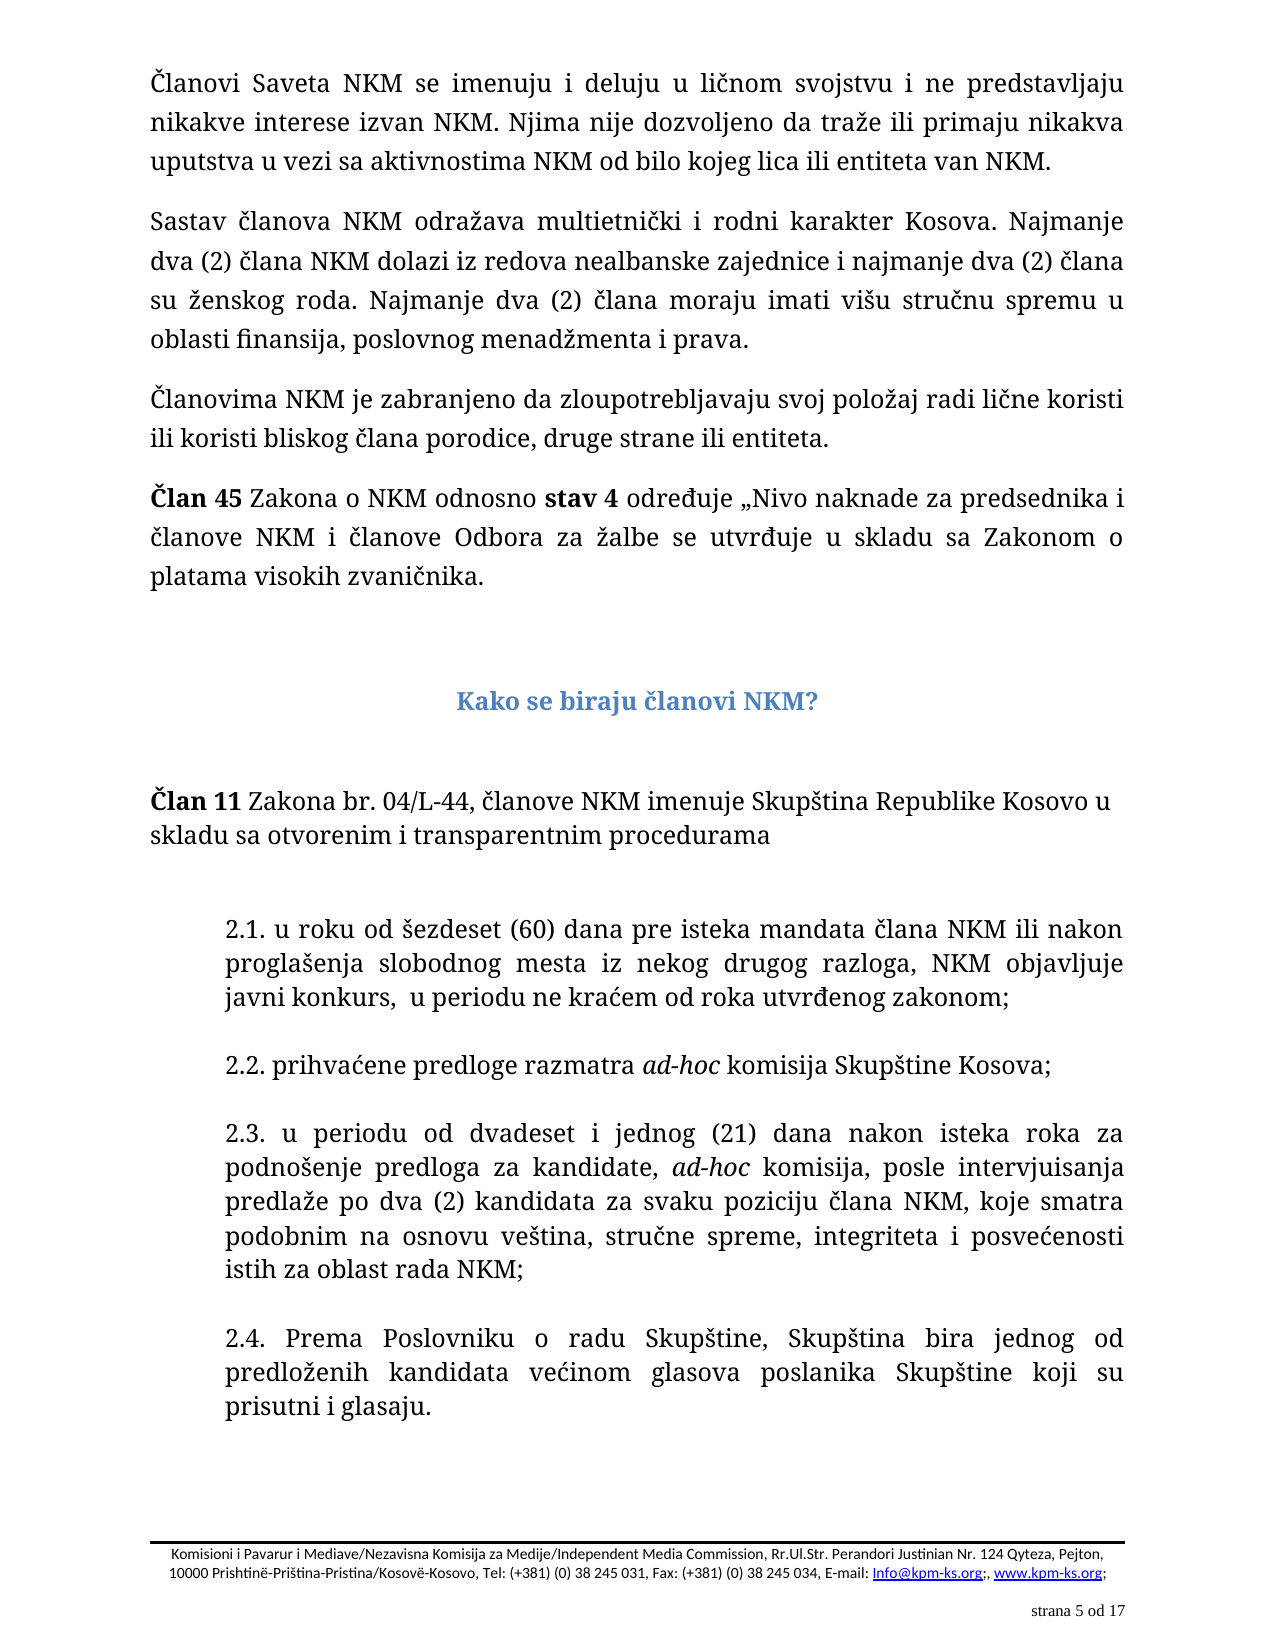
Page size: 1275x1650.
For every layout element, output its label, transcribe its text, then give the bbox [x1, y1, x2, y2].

subtitle Kako se biraju članovi NKM? [150, 683, 1125, 717]
text 2.2. prihvaćene predloge razmatra ad-hoc komisija Skupštine Kosova; [225, 1048, 1125, 1082]
text 2.1. u roku od šezdeset (60) dana pre isteka mandata člana NKM ili nakon proglašenja slobodnog mesta iz nekog drugog razloga, NKM objavljuje javni konkurs, u periodu ne kraćem od roka utvrđenog zakonom; [225, 912, 1125, 1014]
text 2.4. Prema Poslovniku o radu Skupštine, Skupština bira jednog od predloženih kandidata većinom glasova poslanika Skupštine koji su prisutni i glasaju. [225, 1320, 1125, 1422]
text Članovima NKM je zabranjeno da zloupotrebljavaju svoj položaj radi lične koristi ili koristi bliskog člana porodice, druge strane ili entiteta. [150, 381, 1125, 455]
text 2.3. u periodu od dvadeset i jednog (21) dana nakon isteka roka za podnošenje predloga za kandidate, ad-hoc komisija, posle intervjuisanja predlaže po dva (2) kandidata za svaku poziciju člana NKM, koje smatra podobnim na osnovu veština, stručne spreme, integriteta i posvećenosti istih za oblast rada NKM; [225, 1116, 1125, 1286]
text Sastav članova NKM odražava multietnički i rodni karakter Kosova. Najmanje dva (2) člana NKM dolazi iz redova nealbanske zajednice i najmanje dva (2) člana su ženskog roda. Najmanje dva (2) člana moraju imati višu stručnu spremu u oblasti finansija, poslovnog menadžmenta i prava. [150, 204, 1125, 356]
text Članovi Saveta NKM se imenuju i deluju u ličnom svojstvu i ne predstavljaju nikakve interese izvan NKM. Njima nije dozvoljeno da traže ili primaju nikakva uputstva u vezi sa aktivnostima NKM od bilo kojeg lica ili entiteta van NKM. [150, 66, 1125, 178]
text Član 11 Zakona br. 04/L-44, članove NKM imenuje Skupština Republike Kosovo u skladu sa otvorenim i transparentnim procedurama [150, 783, 1125, 852]
text Član 45 Zakona o NKM odnosno stav 4 određuje „Nivo naknade za predsednika i članove NKM i članove Odbora za žalbe se utvrđuje u skladu sa Zakonom o platama visokih zvaničnika. [150, 481, 1125, 593]
